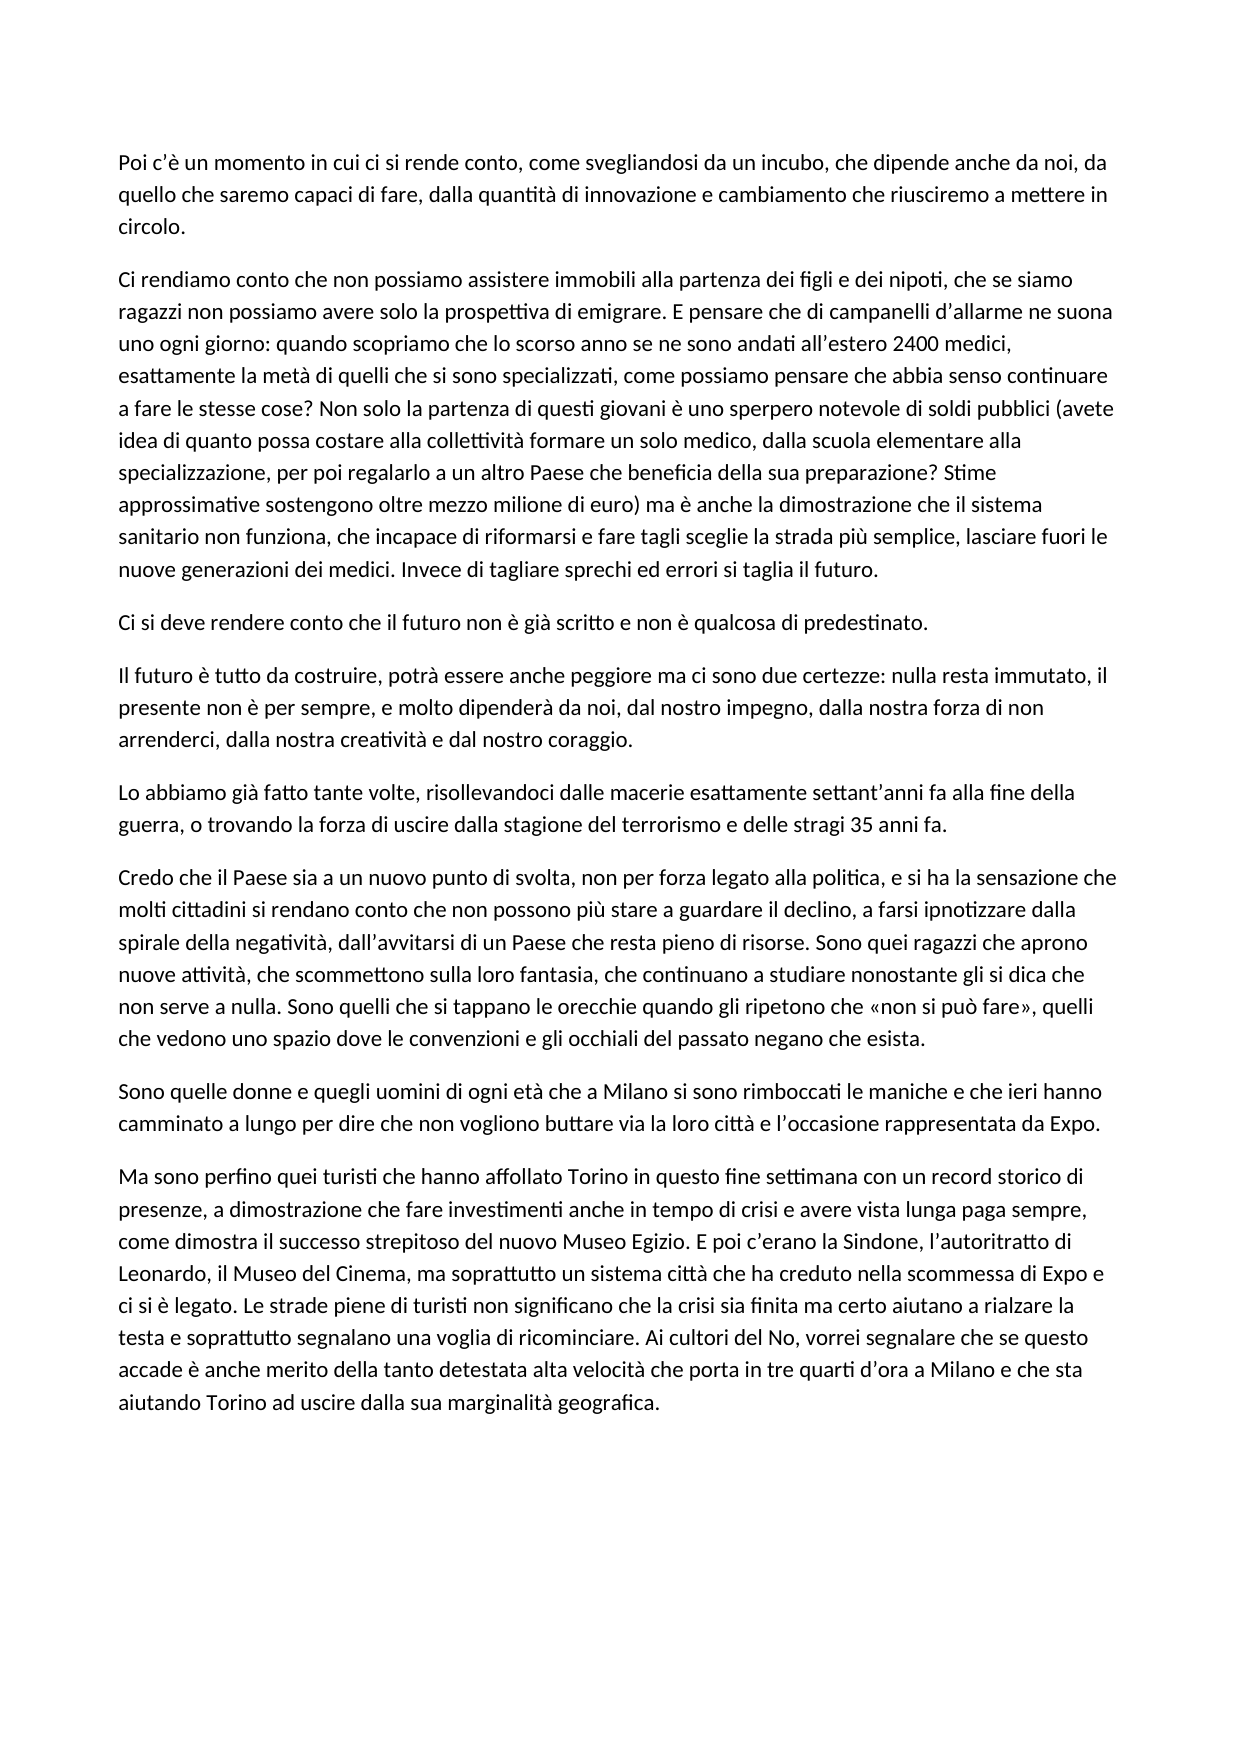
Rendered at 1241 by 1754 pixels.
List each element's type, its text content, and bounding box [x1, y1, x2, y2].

text Il futuro è tutto da costruire, potrà essere anche peggiore ma ci sono due certezze: nulla resta immutato, il presente non è per sempre, e molto dipenderà da noi, dal nostro impegno, dalla nostra forza di non arrenderci, dalla nostra creatività e dal nostro coraggio. [118, 661, 1122, 753]
text Lo abbiamo già fatto tante volte, risollevandoci dalle macerie esattamente settant’anni fa alla fine della guerra, o trovando la forza di uscire dalla stagione del terrorismo e delle stragi 35 anni fa. [118, 778, 1122, 838]
text Ci si deve rendere conto che il futuro non è già scritto e non è qualcosa di predestinato. [118, 608, 1122, 636]
text Poi c’è un momento in cui ci si rende conto, come svegliandosi da un incubo, che dipende anche da noi, da quello che saremo capaci di fare, dalla quantità di innovazione e cambiamento che riusciremo a mettere in circolo. [118, 148, 1122, 240]
text Sono quelle donne e quegli uomini di ogni età che a Milano si sono rimboccati le maniche e che ieri hanno camminato a lungo per dire che non vogliono buttare via la loro città e l’occasione rappresentata da Expo. [118, 1077, 1122, 1137]
text Ma sono perfino quei turisti che hanno affollato Torino in questo fine settimana con un record storico di presenze, a dimostrazione che fare investimenti anche in tempo di crisi e avere vista lunga paga sempre, come dimostra il successo strepitoso del nuovo Museo Egizio. E poi c’erano la Sindone, l’autoritratto di Leonardo, il Museo del Cinema, ma soprattutto un sistema città che ha creduto nella scommessa di Expo e ci si è legato. Le strade piene di turisti non significano che la crisi sia finita ma certo aiutano a rialzare la testa e soprattutto segnalano una voglia di ricominciare. Ai cultori del No, vorrei segnalare che se questo accade è anche merito della tanto detestata alta velocità che porta in tre quarti d’ora a Milano e che sta aiutando Torino ad uscire dalla sua marginalità geografica. [118, 1162, 1122, 1416]
text Ci rendiamo conto che non possiamo assistere immobili alla partenza dei figli e dei nipoti, che se siamo ragazzi non possiamo avere solo la prospettiva di emigrare. E pensare che di campanelli d’allarme ne suona uno ogni giorno: quando scopriamo che lo scorso anno se ne sono andati all’estero 2400 medici, esattamente la metà di quelli che si sono specializzati, come possiamo pensare che abbia senso continuare a fare le stesse cose? Non solo la partenza di questi giovani è uno sperpero notevole di soldi pubblici (avete idea di quanto possa costare alla collettività formare un solo medico, dalla scuola elementare alla specializzazione, per poi regalarlo a un altro Paese che beneficia della sua preparazione? Stime approssimative sostengono oltre mezzo milione di euro) ma è anche la dimostrazione che il sistema sanitario non funziona, che incapace di riformarsi e fare tagli sceglie la strada più semplice, lasciare fuori le nuove generazioni dei medici. Invece di tagliare sprechi ed errori si taglia il futuro. [118, 265, 1122, 583]
text Credo che il Paese sia a un nuovo punto di svolta, non per forza legato alla politica, e si ha la sensazione che molti cittadini si rendano conto che non possono più stare a guardare il declino, a farsi ipnotizzare dalla spirale della negatività, dall’avvitarsi di un Paese che resta pieno di risorse. Sono quei ragazzi che aprono nuove attività, che scommettono sulla loro fantasia, che continuano a studiare nonostante gli si dica che non serve a nulla. Sono quelli che si tappano le orecchie quando gli ripetono che «non si può fare», quelli che vedono uno spazio dove le convenzioni e gli occhiali del passato negano che esista. [118, 863, 1122, 1052]
